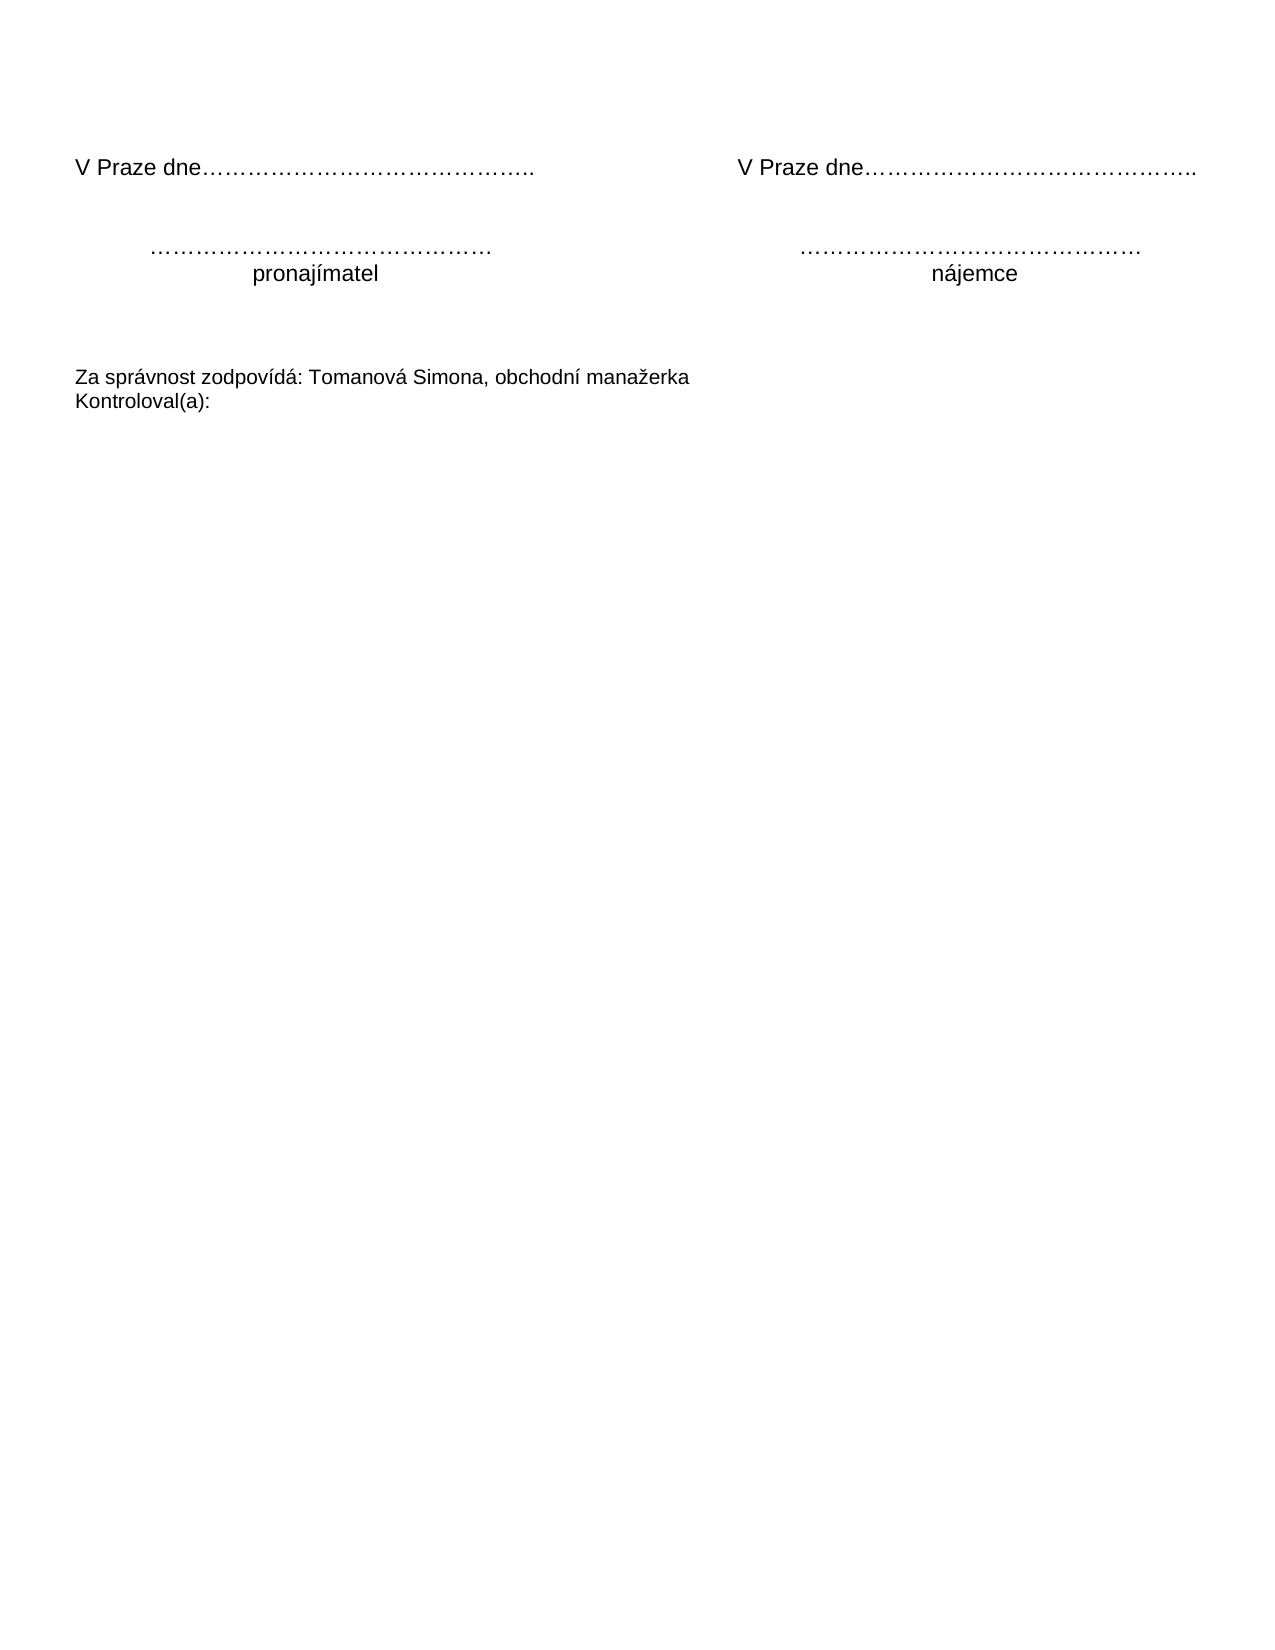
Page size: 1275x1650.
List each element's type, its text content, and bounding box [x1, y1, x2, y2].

text Kontroloval(a): [75, 389, 1200, 413]
text Za správnost zodpovídá: Tomanová Simona, obchodní manažerka [75, 365, 1200, 389]
text ……………………………………… ……………………………………… [75, 233, 1200, 259]
text V Praze dne…………………………………….. V Praze dne…………………………………….. [75, 154, 1200, 180]
text pronajímatel nájemce [75, 259, 1200, 286]
